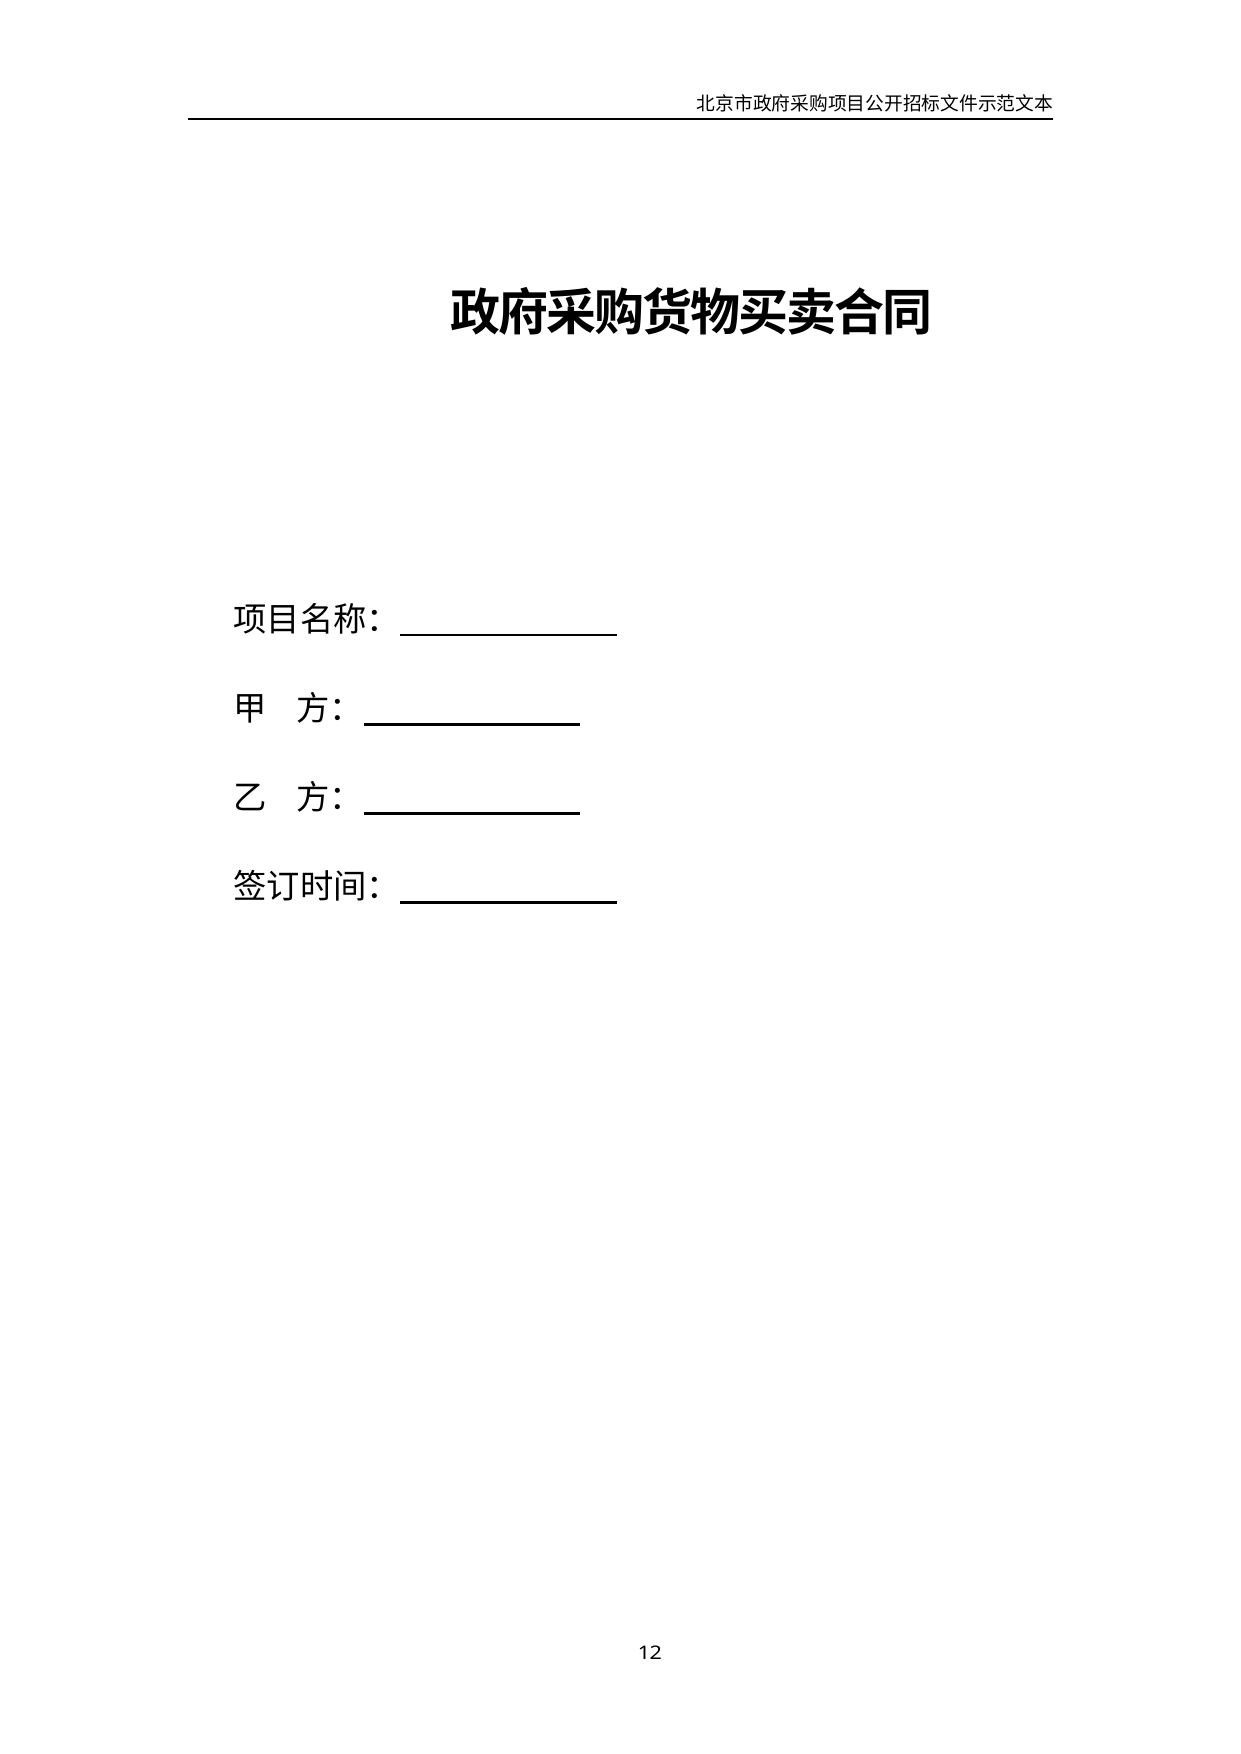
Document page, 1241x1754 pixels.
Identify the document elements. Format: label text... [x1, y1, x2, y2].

text 签订时间： [233, 852, 1053, 917]
text 乙 方： [233, 763, 1053, 828]
text 项目名称： [233, 584, 1053, 649]
text 甲 方： [233, 673, 1053, 738]
text 政府采购货物买卖合同 [187, 259, 1053, 357]
